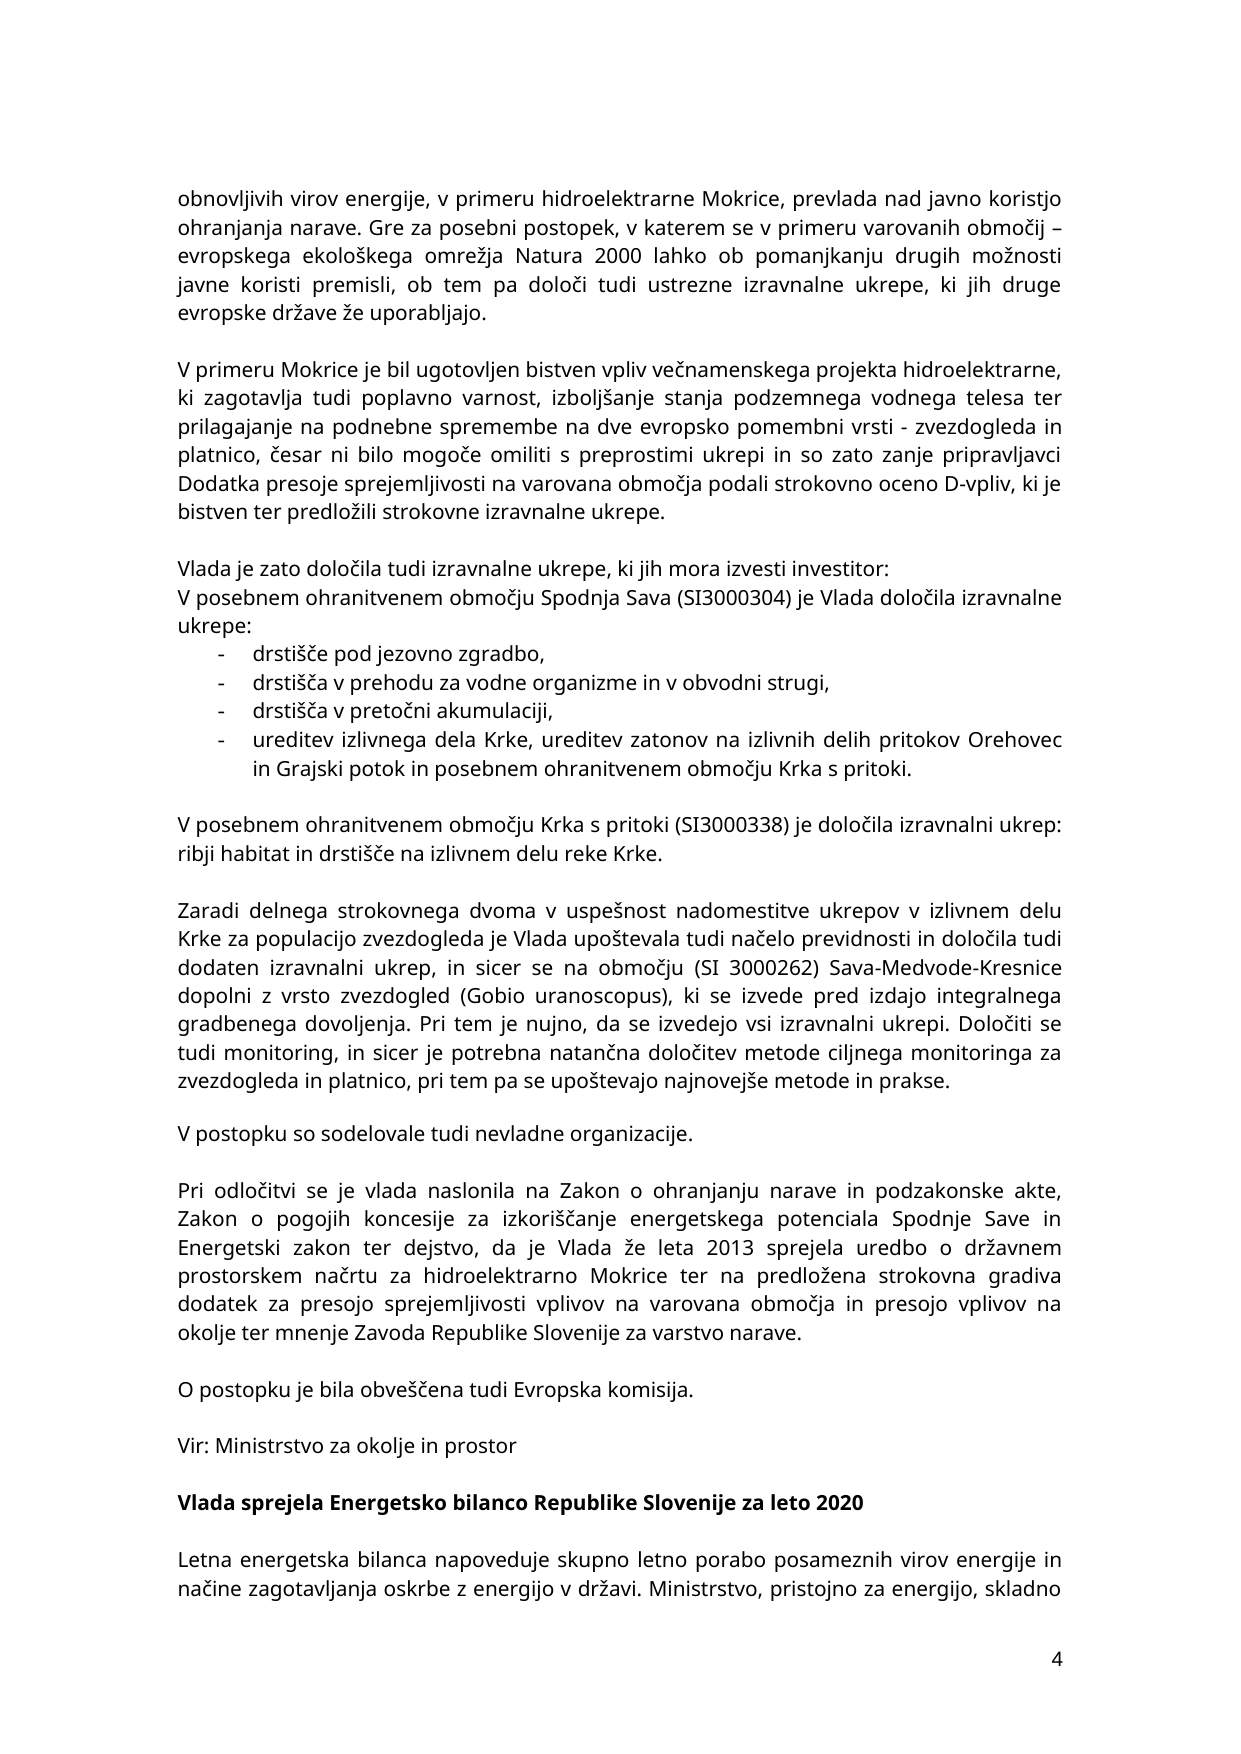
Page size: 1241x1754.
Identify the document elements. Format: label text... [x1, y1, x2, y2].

list ureditev izlivnega dela Krke, ureditev zatonov na izlivnih delih pritokov Orehovec in Grajski potok in posebnem ohranitvenem območju Krka s pritoki. [215, 725, 1063, 782]
text Vir: Ministrstvo za okolje in prostor [177, 1432, 1063, 1460]
text Zaradi delnega strokovnega dvoma v uspešnost nadomestitve ukrepov v izlivnem delu Krke za populacijo zvezdogleda je Vlada upoštevala tudi načelo previdnosti in določila tudi dodaten izravnalni ukrep, in sicer se na območju (SI 3000262) Sava-Medvode-Kresnice dopolni z vrsto zvezdogled (Gobio uranoscopus), ki se izvede pred izdajo integralnega gradbenega dovoljenja. Pri tem je nujno, da se izvedejo vsi izravnalni ukrepi. Določiti se tudi monitoring, in sicer je potrebna natančna določitev metode ciljnega monitoringa za zvezdogleda in platnico, pri tem pa se upoštevajo najnovejše metode in prakse. [177, 896, 1063, 1095]
text Pri odločitvi se je vlada naslonila na Zakon o ohranjanju narave in podzakonske akte, Zakon o pogojih koncesije za izkoriščanje energetskega potenciala Spodnje Save in Energetski zakon ter dejstvo, da je Vlada že leta 2013 sprejela uredbo o državnem prostorskem načrtu za hidroelektrarno Mokrice ter na predložena strokovna gradiva dodatek za presojo sprejemljivosti vplivov na varovana območja in presojo vplivov na okolje ter mnenje Zavoda Republike Slovenije za varstvo narave. [177, 1176, 1063, 1346]
list drstišče pod jezovno zgradbo, [215, 639, 1063, 668]
text O postopku je bila obveščena tudi Evropska komisija. [177, 1375, 1063, 1403]
text Vlada je zato določila tudi izravnalne ukrepe, ki jih mora izvesti investitor: [177, 554, 1063, 583]
text V posebnem ohranitvenem območju Spodnja Sava (SI3000304) je Vlada določila izravnalne ukrepe: [177, 583, 1063, 639]
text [177, 184, 1063, 327]
text V postopku so sodelovale tudi nevladne organizacije. [177, 1119, 1063, 1147]
list drstišča v pretočni akumulaciji, [215, 697, 1063, 725]
list drstišča v prehodu za vodne organizme in v obvodni strugi, [215, 668, 1063, 697]
text V posebnem ohranitvenem območju Krka s pritoki (SI3000338) je določila izravnalni ukrep: ribji habitat in drstišče na izlivnem delu reke Krke. [177, 811, 1063, 867]
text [177, 1545, 1063, 1602]
text V primeru Mokrice je bil ugotovljen bistven vpliv večnamenskega projekta hidroelektrarne, ki zagotavlja tudi poplavno varnost, izboljšanje stanja podzemnega vodnega telesa ter prilagajanje na podnebne spremembe na dve evropsko pomembni vrsti - zvezdogleda in platnico, česar ni bilo mogoče omiliti s preprostimi ukrepi in so zato zanje pripravljavci Dodatka presoje sprejemljivosti na varovana območja podali strokovno oceno D-vpliv, ki je bistven ter predložili strokovne izravnalne ukrepe. [177, 355, 1063, 526]
text Vlada sprejela Energetsko bilanco Republike Slovenije za leto 2020 [177, 1488, 1063, 1517]
